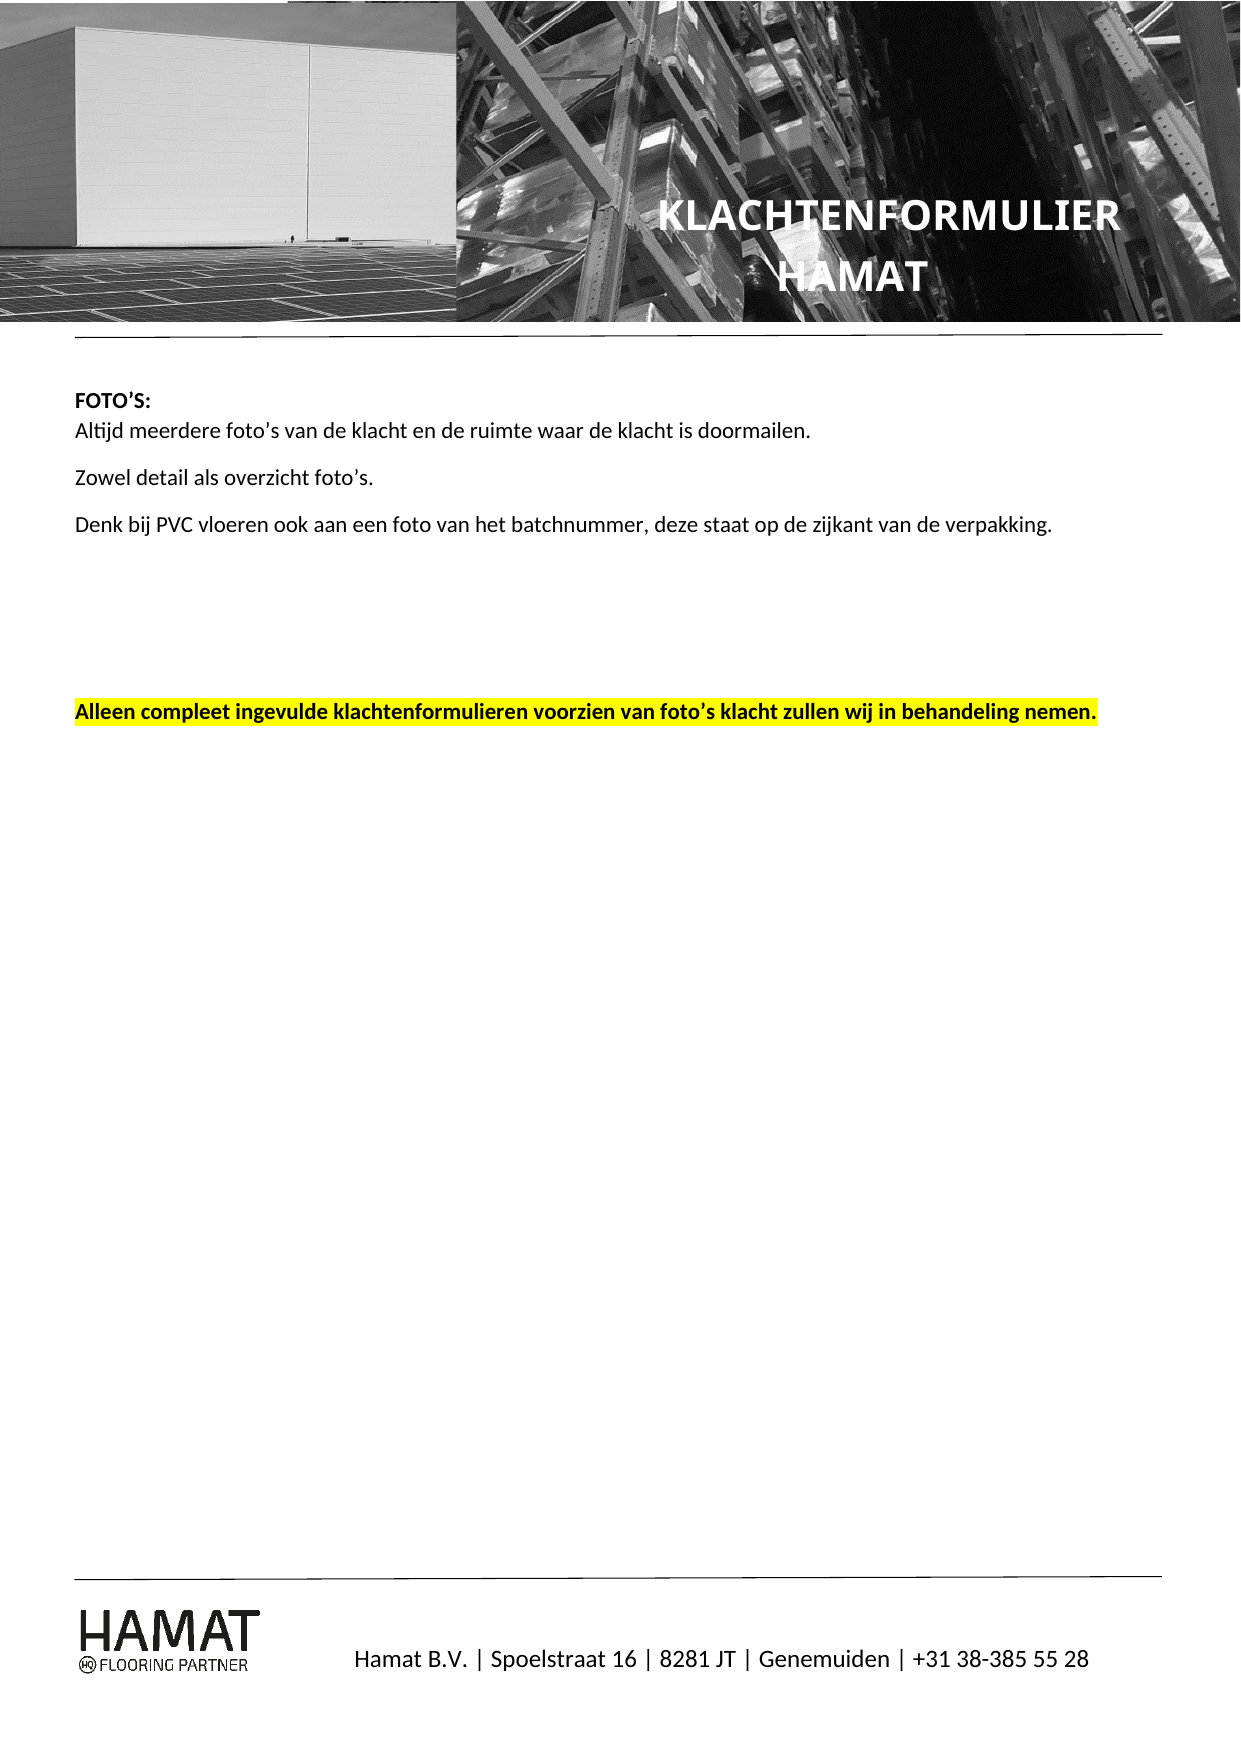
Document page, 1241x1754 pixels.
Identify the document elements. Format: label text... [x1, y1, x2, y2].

text Denk bij PVC vloeren ook aan een foto van het batchnummer, deze staat op de zijkant van de verpakking. [75, 510, 1165, 538]
text Alleen compleet ingevulde klachtenformulieren voorzien van foto’s klacht zullen wij in behandeling nemen. [75, 697, 1165, 726]
picture [0, 1, 1241, 322]
text FOTO’S: Altijd meerdere foto’s van de klacht en de ruimte waar de klacht is doormailen. [75, 386, 1165, 444]
picture [75, 1605, 263, 1678]
text Zowel detail als overzicht foto’s. [75, 463, 1165, 491]
